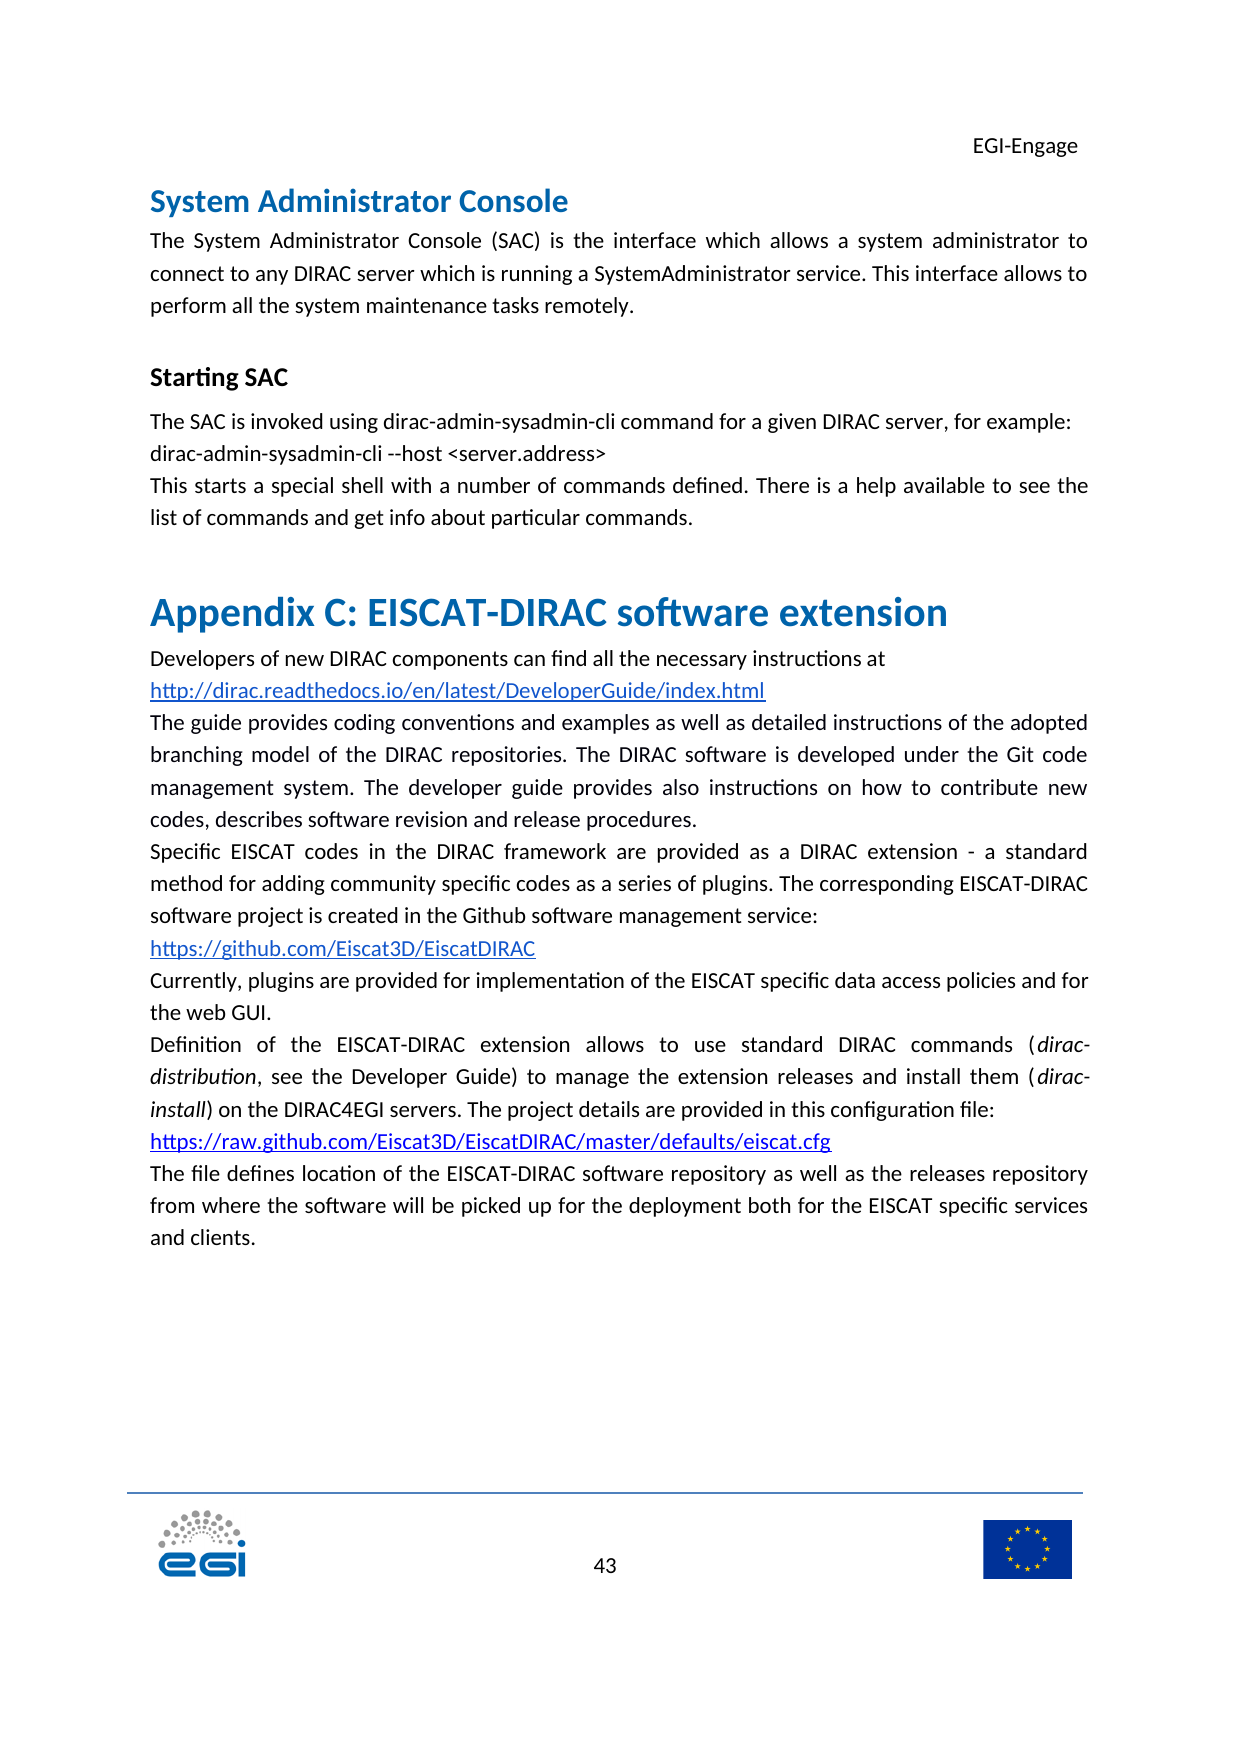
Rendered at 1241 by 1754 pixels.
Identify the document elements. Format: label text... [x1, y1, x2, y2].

text dirac-admin-sysadmin-cli --host <server.address> [150, 439, 1090, 467]
text https://github.com/Eiscat3D/EiscatDIRAC [150, 934, 1090, 962]
picture [138, 1508, 264, 1579]
subtitle System Administrator Console [150, 180, 1090, 221]
text The SAC is invoked using dirac-admin-sysadmin-cli command for a given DIRAC server, for example: [150, 407, 1090, 435]
text The guide provides coding conventions and examples as well as detailed instructions of the adopted branching model of the DIRAC repositories. The DIRAC software is developed under the Git code management system. The developer guide provides also instructions on how to contribute new codes, describes software revision and release procedures. [150, 708, 1090, 833]
text Currently, plugins are provided for implementation of the EISCAT specific data access policies and for the web GUI. [150, 966, 1090, 1026]
text Definition of the EISCAT-DIRAC extension allows to use standard DIRAC commands (dirac-distribution, see the Developer Guide) to manage the extension releases and install them (dirac-install) on the DIRAC4EGI servers. The project details are provided in this configuration file: [150, 1030, 1090, 1123]
subtitle Appendix C: EISCAT-DIRAC software extension [150, 586, 1090, 636]
text The System Administrator Console (SAC) is the interface which allows a system administrator to connect to any DIRAC server which is running a SystemAdministrator service. This interface allows to perform all the system maintenance tasks remotely. [150, 227, 1090, 319]
text Developers of new DIRAC components can find all the necessary instructions at [150, 644, 1090, 672]
text Specific EISCAT codes in the DIRAC framework are provided as a DIRAC extension - a standard method for adding community specific codes as a series of plugins. The corresponding EISCAT-DIRAC software project is created in the Github software management service: [150, 837, 1090, 929]
text This starts a special shell with a number of commands defined. There is a help available to see the list of commands and get info about particular commands. [150, 471, 1090, 531]
text http://dirac.readthedocs.io/en/latest/DeveloperGuide/index.html [150, 676, 1090, 704]
text The file defines location of the EISCAT-DIRAC software repository as well as the releases repository from where the software will be picked up for the deployment both for the EISCAT specific services and clients. [150, 1159, 1090, 1251]
text Starting SAC [150, 361, 1090, 394]
picture [983, 1520, 1072, 1579]
text https://raw.github.com/Eiscat3D/EiscatDIRAC/master/defaults/eiscat.cfg [150, 1127, 1090, 1155]
